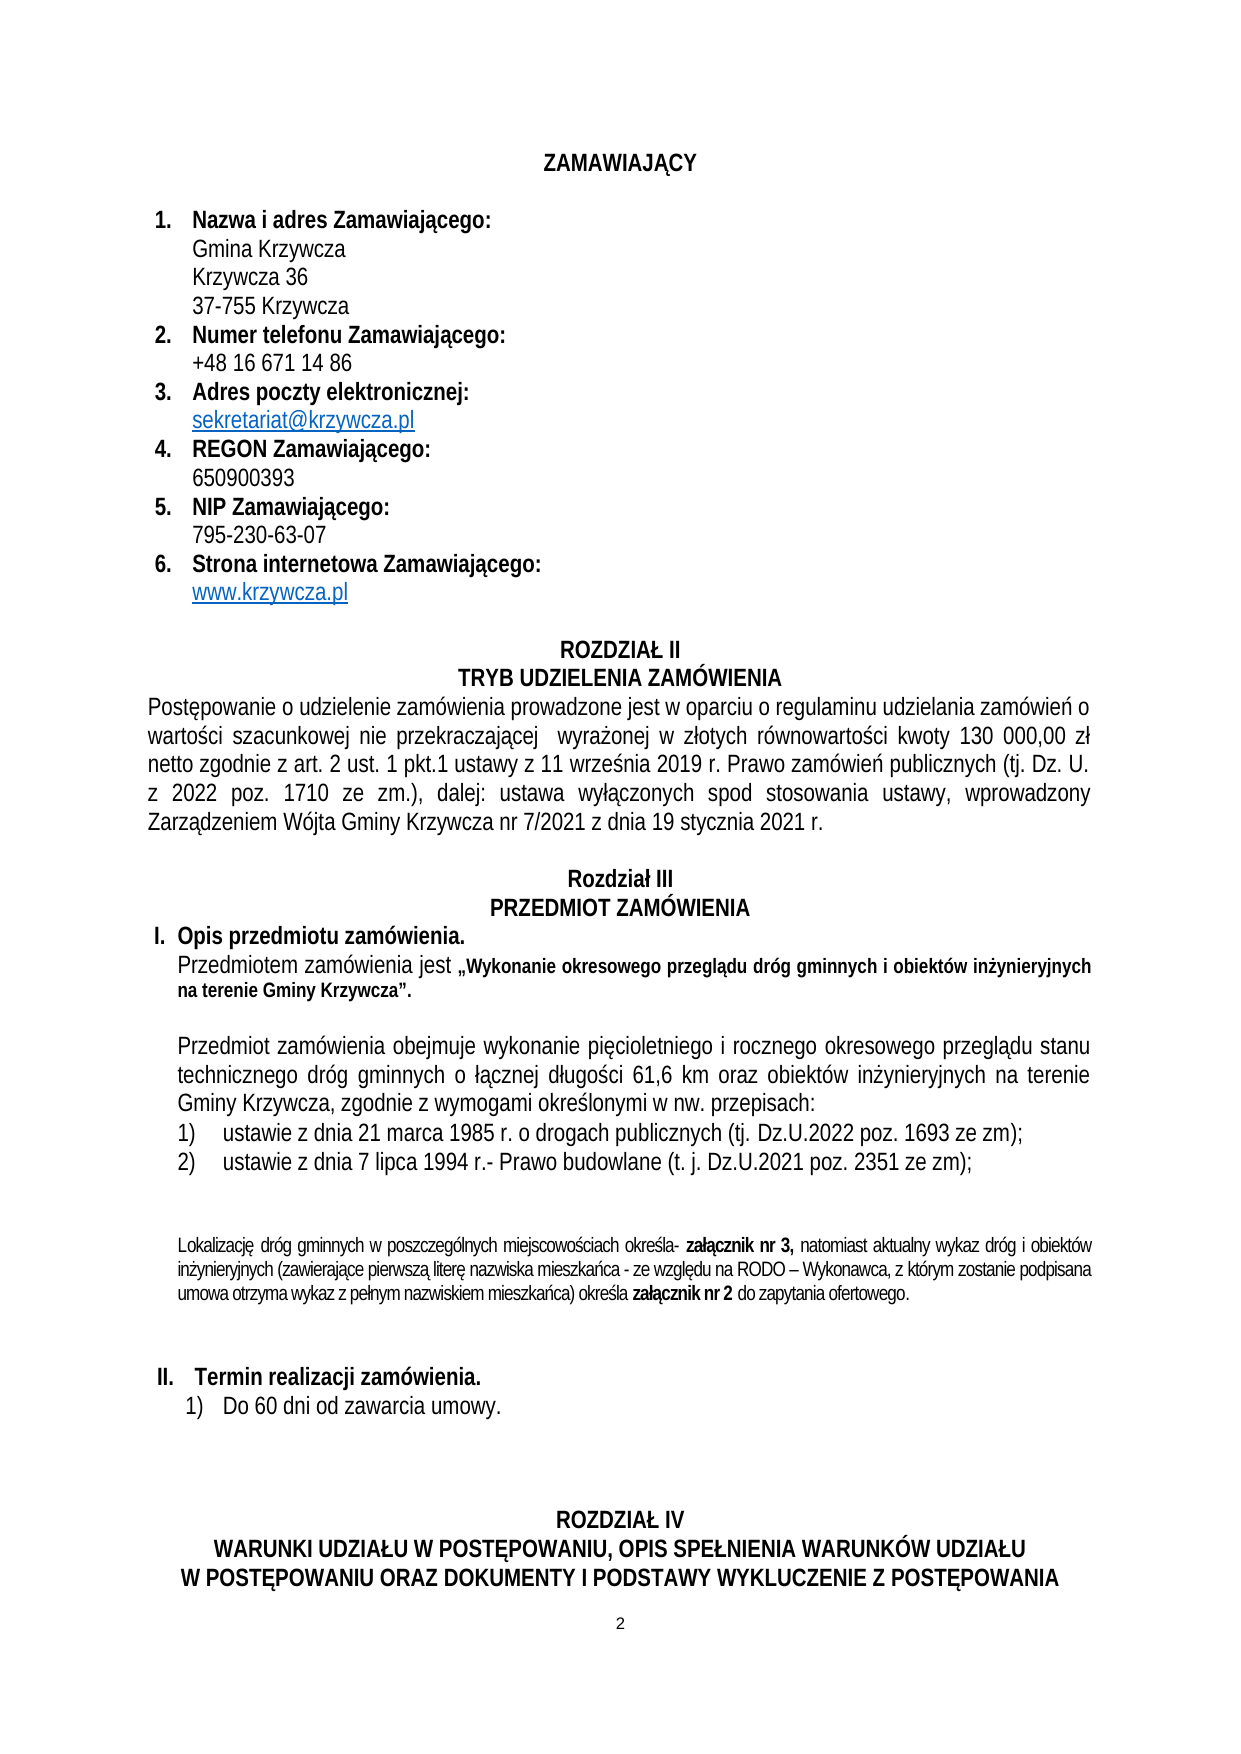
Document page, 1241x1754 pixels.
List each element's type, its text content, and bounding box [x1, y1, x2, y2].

text ROZDZIAŁ II [148, 635, 1092, 663]
list Termin realizacji zamówienia. [174, 1362, 1092, 1391]
list Opis przedmiotu zamówienia. [165, 921, 1092, 950]
list Do 60 dni od zawarcia umowy. [185, 1391, 1092, 1419]
list Nazwa i adres Zamawiającego: [154, 205, 1092, 234]
text WARUNKI UDZIAŁU W POSTĘPOWANIU, OPIS SPEŁNIENIA WARUNKÓW UDZIAŁU W POSTĘPOWANIU ORAZ DOKUMENTY I PODSTAWY WYKLUCZENIE Z POSTĘPOWANIA [148, 1534, 1092, 1591]
text www.krzywcza.pl [192, 577, 1092, 606]
text Rozdział III [148, 864, 1092, 892]
text Krzywcza 36 [192, 262, 1092, 291]
list REGON Zamawiającego: [154, 434, 1092, 463]
text sekretariat@krzywcza.pl [192, 406, 1092, 434]
text +48 16 671 14 86 [192, 348, 1092, 377]
text PRZEDMIOT ZAMÓWIENIA [148, 892, 1092, 921]
text Postępowanie o udzielenie zamówienia prowadzone jest w oparciu o regulaminu udzielania zamówień o wartości szacunkowej nie przekraczającej wyrażonej w złotych równowartości kwoty 130 000,00 zł netto zgodnie z art. 2 ust. 1 pkt.1 ustawy z 11 września 2019 r. Prawo zamówień publicznych (tj. Dz. U. z 2022 poz. 1710 ze zm.), dalej: ustawa wyłączonych spod stosowania ustawy, wprowadzony Zarządzeniem Wójta Gminy Krzywcza nr 7/2021 z dnia 19 stycznia 2021 r. [148, 692, 1092, 835]
text 650900393 [192, 463, 1092, 491]
text 37-755 Krzywcza [192, 291, 1092, 319]
list ustawie z dnia 7 lipca 1994 r.- Prawo budowlane (t. j. Dz.U.2021 poz. 2351 ze zm); [177, 1147, 1092, 1176]
text Przedmiot zamówienia obejmuje wykonanie pięcioletniego i rocznego okresowego przeglądu stanu technicznego dróg gminnych o łącznej długości 61,6 km oraz obiektów inżynieryjnych na terenie Gminy Krzywcza, zgodnie z wymogami określonymi w nw. przepisach: [177, 1031, 1092, 1117]
subtitle ustawie z dnia 21 marca 1985 r. o drogach publicznych (tj. Dz.U.2022 poz. 1693 ze zm); [177, 1117, 1092, 1147]
text Lokalizację dróg gminnych w poszczególnych miejscowościach określa- załącznik nr 3, natomiast aktualny wykaz dróg i obiektów inżynieryjnych (zawierające pierwszą literę nazwiska mieszkańca - ze względu na RODO – Wykonawca, z którym zostanie podpisana umowa otrzyma wykaz z pełnym nazwiskiem mieszkańca) określa załącznik nr 2 do zapytania ofertowego. [177, 1233, 1092, 1305]
text Gmina Krzywcza [192, 234, 1092, 262]
text TRYB UDZIELENIA ZAMÓWIENIA [148, 663, 1092, 692]
list Adres poczty elektronicznej: [154, 377, 1092, 406]
list NIP Zamawiającego: [154, 491, 1092, 520]
text ROZDZIAŁ IV [148, 1505, 1092, 1534]
list Strona internetowa Zamawiającego: [154, 549, 1092, 577]
text ZAMAWIAJĄCY [148, 148, 1092, 176]
text Przedmiotem zamówienia jest „Wykonanie okresowego przeglądu dróg gminnych i obiektów inżynieryjnych na terenie Gminy Krzywcza”. [177, 950, 1092, 1002]
list Numer telefonu Zamawiającego: [154, 319, 1092, 348]
text 795-230-63-07 [192, 520, 1092, 549]
